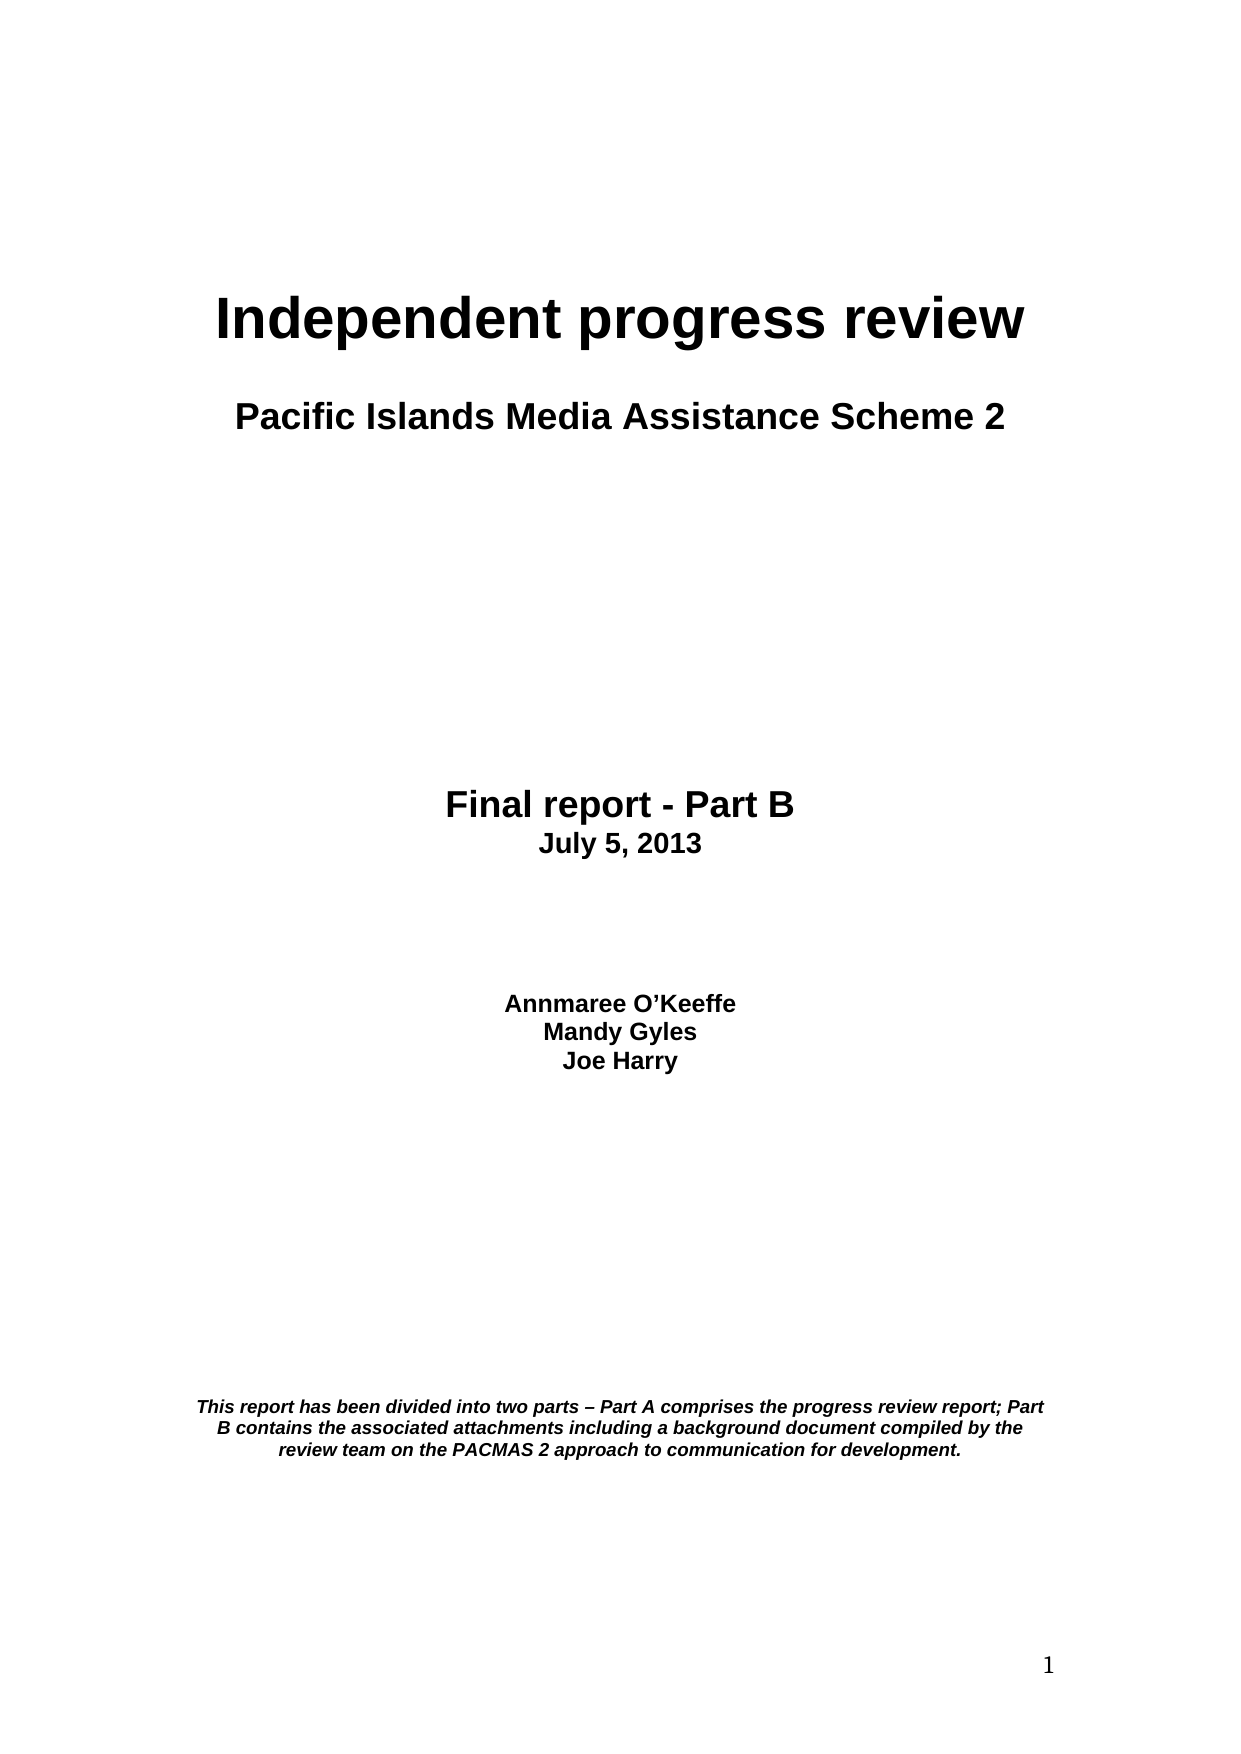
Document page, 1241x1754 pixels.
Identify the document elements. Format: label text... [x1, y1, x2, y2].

text Pacific Islands Media Assistance Scheme 2 [187, 394, 1053, 437]
text This report has been divided into two parts – Part A comprises the progress review report; Part B contains the associated attachments including a background document compiled by the review team on the PACMAS 2 approach to communication for development. [187, 1396, 1053, 1460]
text Annmaree O’Keeffe [187, 988, 1053, 1017]
text Mandy Gyles [187, 1017, 1053, 1046]
text July 5, 2013 [187, 826, 1053, 859]
text Independent progress review [187, 284, 1053, 351]
text Joe Harry [187, 1046, 1053, 1075]
text Final report - Part B [187, 782, 1053, 826]
